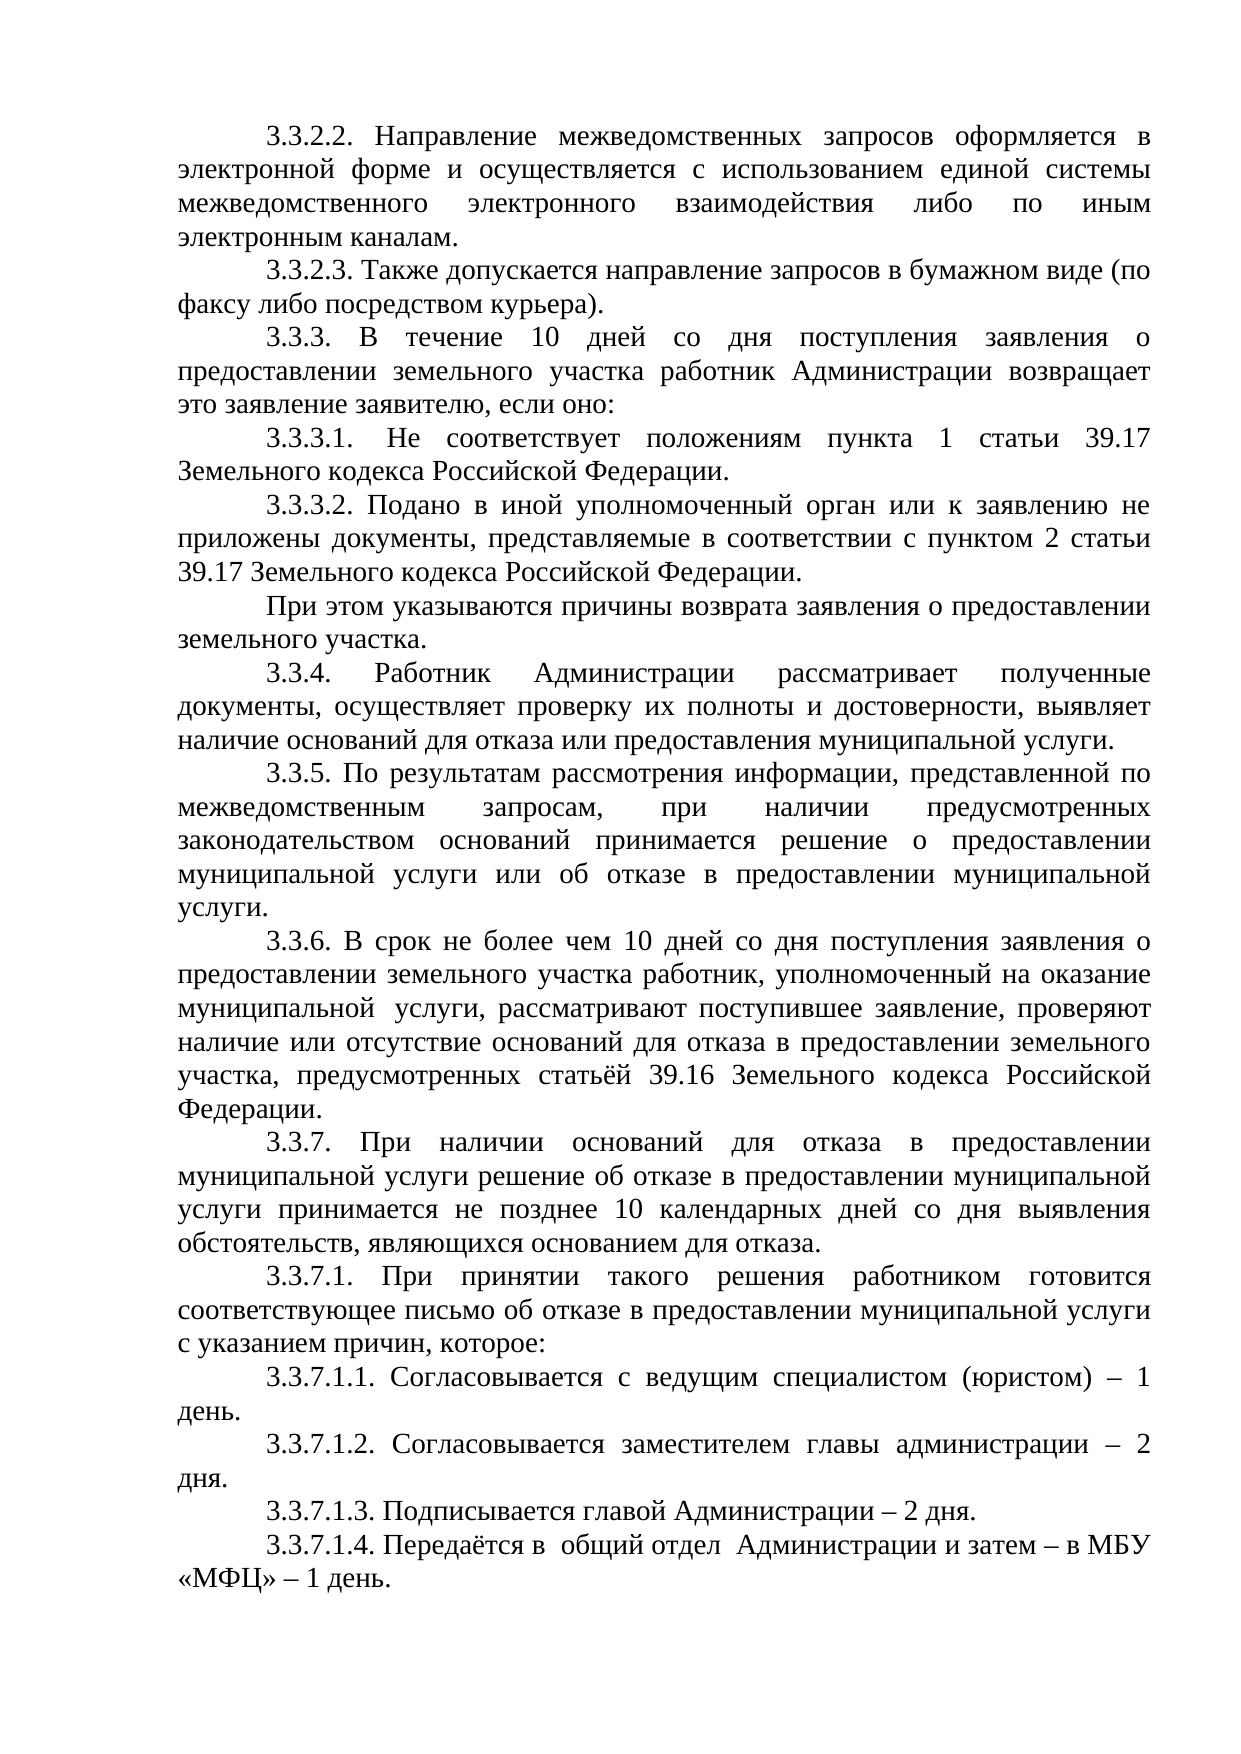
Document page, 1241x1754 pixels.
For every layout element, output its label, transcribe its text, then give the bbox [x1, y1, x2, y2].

text 3.3.7.1.2. Согласовывается заместителем главы администрации – 2 дня. [177, 1426, 1152, 1493]
text 3.3.2.3. Также допускается направление запросов в бумажном виде (по факсу либо посредством курьера). [177, 252, 1152, 319]
text 3.3.3.2. Подано в иной уполномоченный орган или к заявлению не приложены документы, представляемые в соответствии с пунктом 2 статьи 39.17 Земельного кодекса Российской Федерации. [177, 487, 1152, 588]
text 3.3.7.1.1. Согласовывается с ведущим специалистом (юристом) – 1 день. [177, 1359, 1152, 1426]
text 3.3.7.1.3. Подписывается главой Администрации – 2 дня. [177, 1493, 1152, 1527]
text 3.3.5. По результатам рассмотрения информации, представленной по межведомственным запросам, при наличии предусмотренных законодательством оснований принимается решение о предоставлении муниципальной услуги или об отказе в предоставлении муниципальной услуги. [177, 755, 1152, 923]
text При этом указываются причины возврата заявления о предоставлении земельного участка. [177, 588, 1152, 655]
text 3.3.7.1.4. Передаётся в общий отдел Администрации и затем – в МБУ «МФЦ» – 1 день. [177, 1527, 1152, 1594]
text 3.3.6. В срок не более чем 10 дней со дня поступления заявления о предоставлении земельного участка работник, уполномоченный на оказание муниципальной услуги, рассматривают поступившее заявление, проверяют наличие или отсутствие оснований для отказа в предоставлении земельного участка, предусмотренных статьёй 39.16 Земельного кодекса Российской Федерации. [177, 923, 1152, 1124]
text 3.3.3.1. Не соответствует положениям пункта 1 статьи 39.17 Земельного кодекса Российской Федерации. [177, 420, 1152, 487]
text 3.3.2.2. Направление межведомственных запросов оформляется в электронной форме и осуществляется с использованием единой системы межведомственного электронного взаимодействия либо по иным электронным каналам. [177, 118, 1152, 252]
text 3.3.7. При наличии оснований для отказа в предоставлении муниципальной услуги решение об отказе в предоставлении муниципальной услуги принимается не позднее 10 календарных дней со дня выявления обстоятельств, являющихся основанием для отказа. [177, 1124, 1152, 1258]
text 3.3.3. В течение 10 дней со дня поступления заявления о предоставлении земельного участка работник Администрации возвращает это заявление заявителю, если оно: [177, 319, 1152, 420]
text 3.3.4. Работник Администрации рассматривает полученные документы, осуществляет проверку их полноты и достоверности, выявляет наличие оснований для отказа или предоставления муниципальной услуги. [177, 655, 1152, 755]
text 3.3.7.1. При принятии такого решения работником готовится соответствующее письмо об отказе в предоставлении муниципальной услуги с указанием причин, которое: [177, 1258, 1152, 1359]
